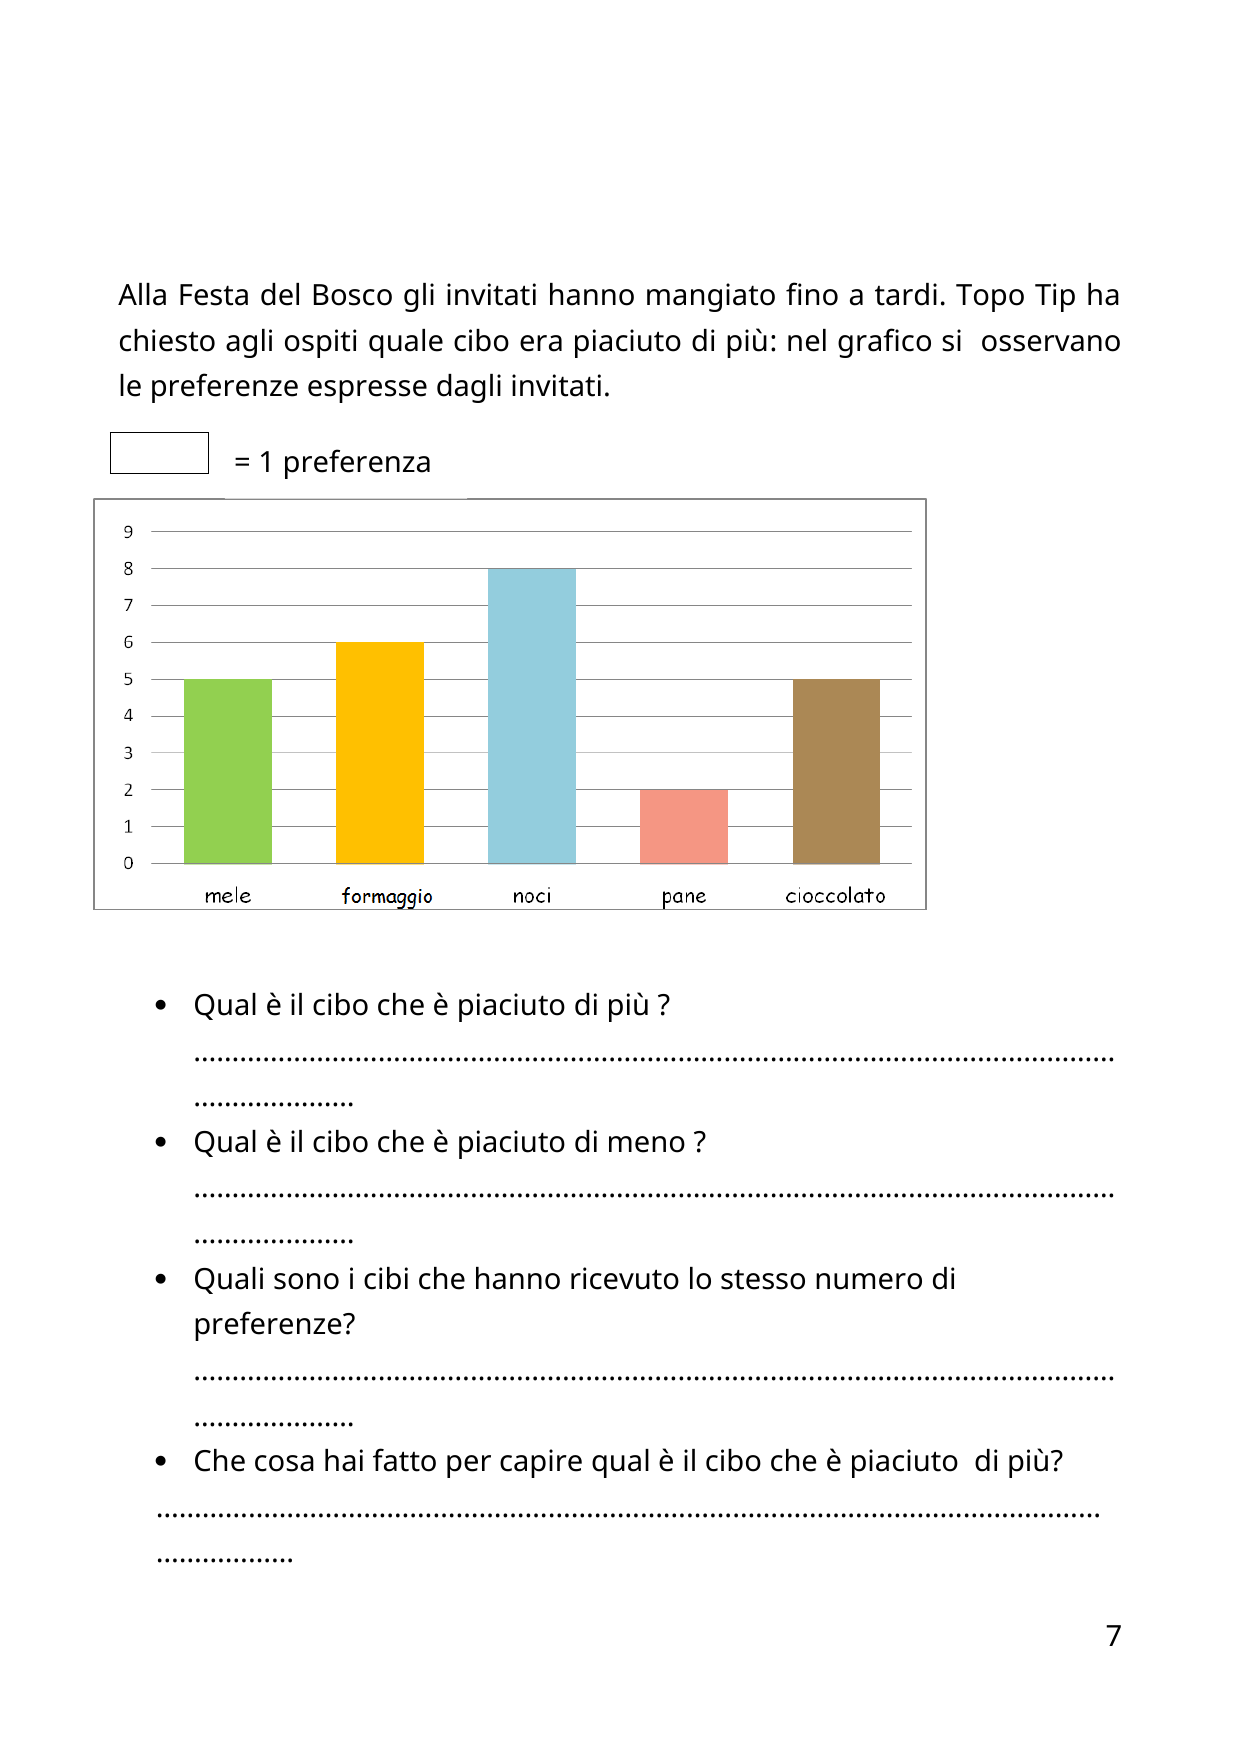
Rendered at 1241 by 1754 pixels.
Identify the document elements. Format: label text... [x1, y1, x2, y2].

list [156, 1486, 1122, 1571]
list Qual è il cibo che è piaciuto di meno ? …………………………………………………………………………………………………………………………… [156, 1121, 1122, 1252]
picture [92, 498, 928, 912]
text Alla Festa del Bosco gli invitati hanno mangiato fino a tardi. Topo Tip ha chiesto agli ospiti quale cibo era piaciuto di più: nel grafico si osservano le preferenze espresse dagli invitati. [118, 274, 1122, 405]
list Che cosa hai fatto per capire qual è il cibo che è piaciuto di più? [156, 1440, 1122, 1480]
table_header [111, 433, 208, 473]
list Qual è il cibo che è piaciuto di più ? …………………………………………………………………………………………………………………………… [156, 984, 1122, 1115]
list Quali sono i cibi che hanno ricevuto lo stesso numero di preferenze? …………………………………………………………………………………………………………………………… [156, 1258, 1122, 1434]
